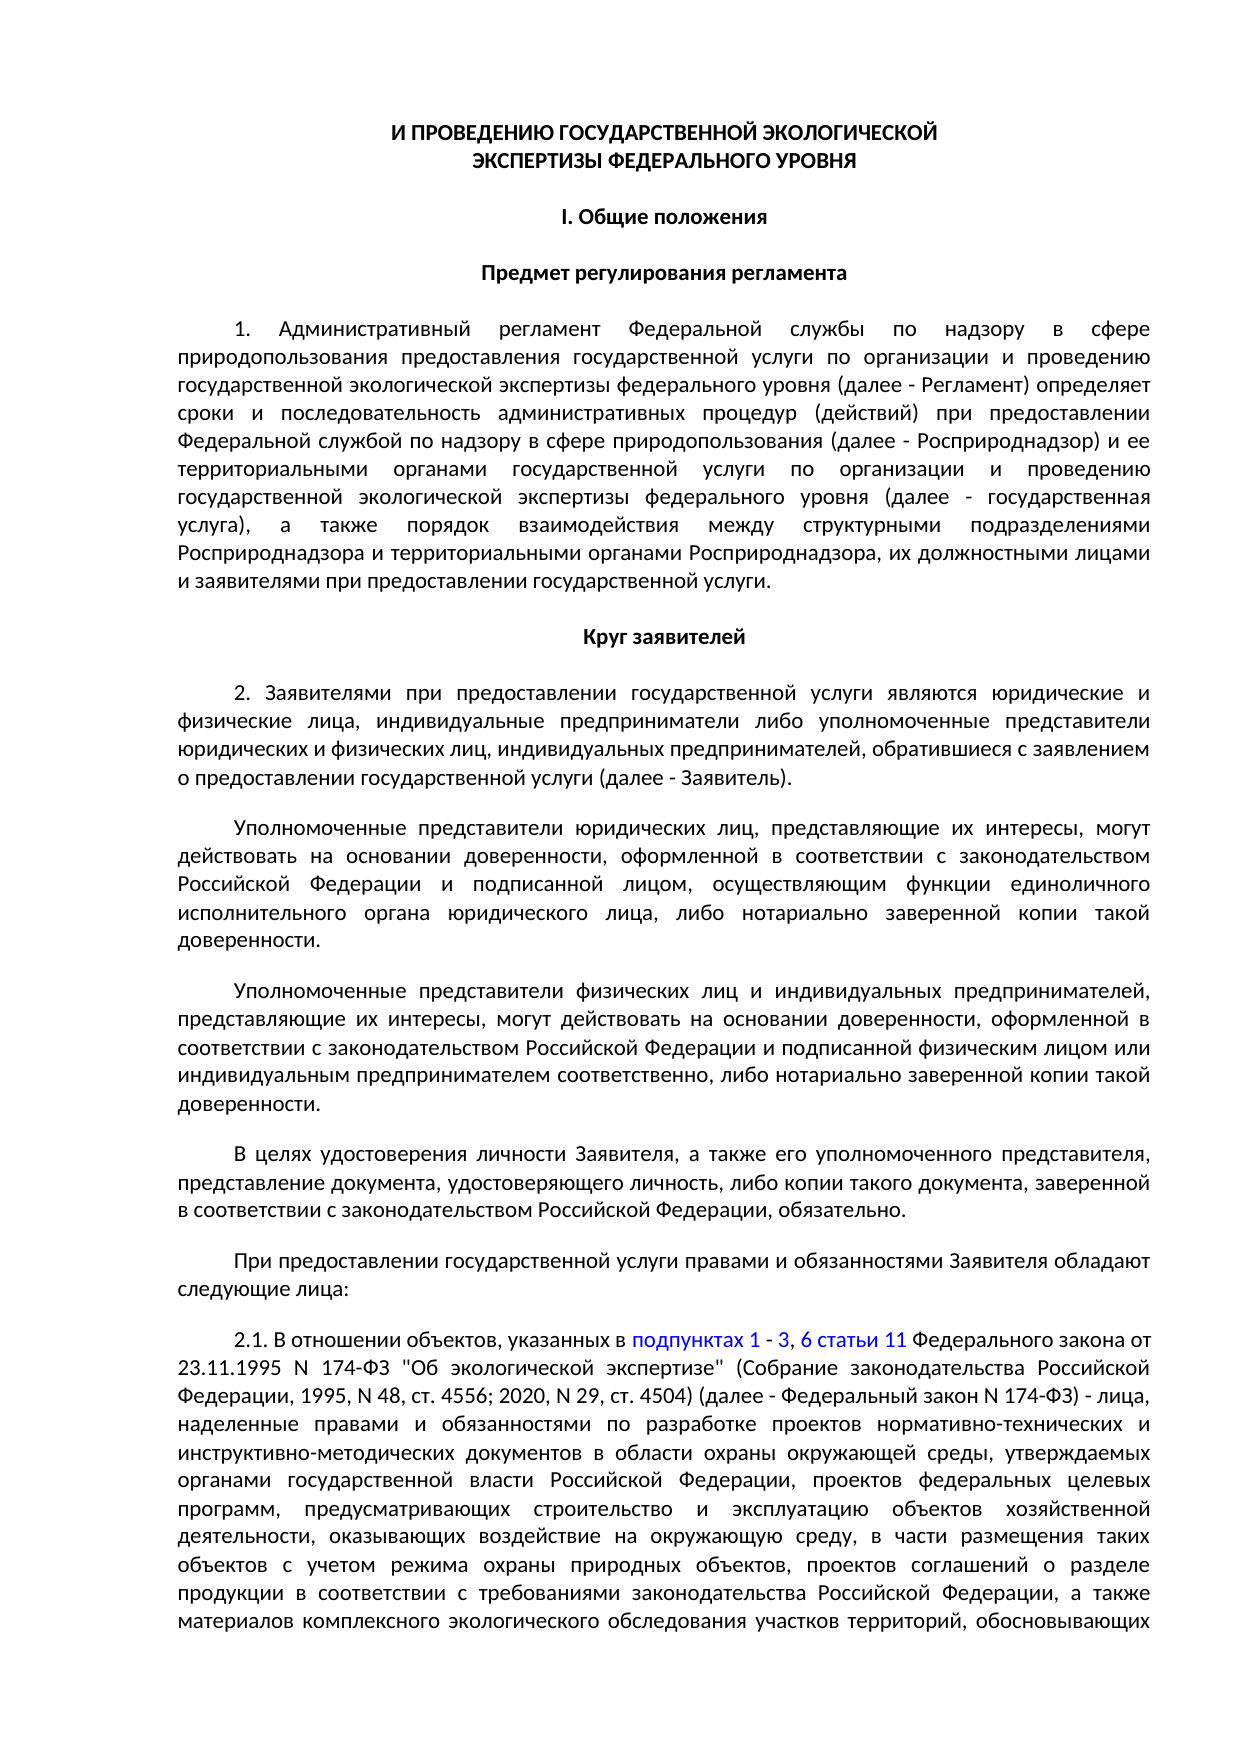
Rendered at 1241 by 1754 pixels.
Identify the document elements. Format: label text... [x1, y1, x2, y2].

title Предмет регулирования регламента [177, 258, 1152, 286]
title И ПРОВЕДЕНИЮ ГОСУДАРСТВЕННОЙ ЭКОЛОГИЧЕСКОЙ [177, 118, 1152, 146]
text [177, 1326, 1152, 1634]
text 2. Заявителями при предоставлении государственной услуги являются юридические и физические лица, индивидуальные предприниматели либо уполномоченные представители юридических и физических лиц, индивидуальных предпринимателей, обратившиеся с заявлением о предоставлении государственной услуги (далее - Заявитель). [177, 678, 1152, 791]
text Уполномоченные представители юридических лиц, представляющие их интересы, могут действовать на основании доверенности, оформленной в соответствии с законодательством Российской Федерации и подписанной лицом, осуществляющим функции единоличного исполнительного органа юридического лица, либо нотариально заверенной копии такой доверенности. [177, 813, 1152, 954]
title I. Общие положения [177, 202, 1152, 230]
text 1. Административный регламент Федеральной службы по надзору в сфере природопользования предоставления государственной услуги по организации и проведению государственной экологической экспертизы федерального уровня (далее - Регламент) определяет сроки и последовательность административных процедур (действий) при предоставлении Федеральной службой по надзору в сфере природопользования (далее - Росприроднадзор) и ее территориальными органами государственной услуги по организации и проведению государственной экологической экспертизы федерального уровня (далее - государственная услуга), а также порядок взаимодействия между структурными подразделениями Росприроднадзора и территориальными органами Росприроднадзора, их должностными лицами и заявителями при предоставлении государственной услуги. [177, 314, 1152, 594]
text При предоставлении государственной услуги правами и обязанностями Заявителя обладают следующие лица: [177, 1247, 1152, 1303]
title ЭКСПЕРТИЗЫ ФЕДЕРАЛЬНОГО УРОВНЯ [177, 146, 1152, 174]
text Уполномоченные представители физических лиц и индивидуальных предпринимателей, представляющие их интересы, могут действовать на основании доверенности, оформленной в соответствии с законодательством Российской Федерации и подписанной физическим лицом или индивидуальным предпринимателем соответственно, либо нотариально заверенной копии такой доверенности. [177, 977, 1152, 1117]
text В целях удостоверения личности Заявителя, а также его уполномоченного представителя, представление документа, удостоверяющего личность, либо копии такого документа, заверенной в соответствии с законодательством Российской Федерации, обязательно. [177, 1139, 1152, 1224]
title Круг заявителей [177, 622, 1152, 651]
